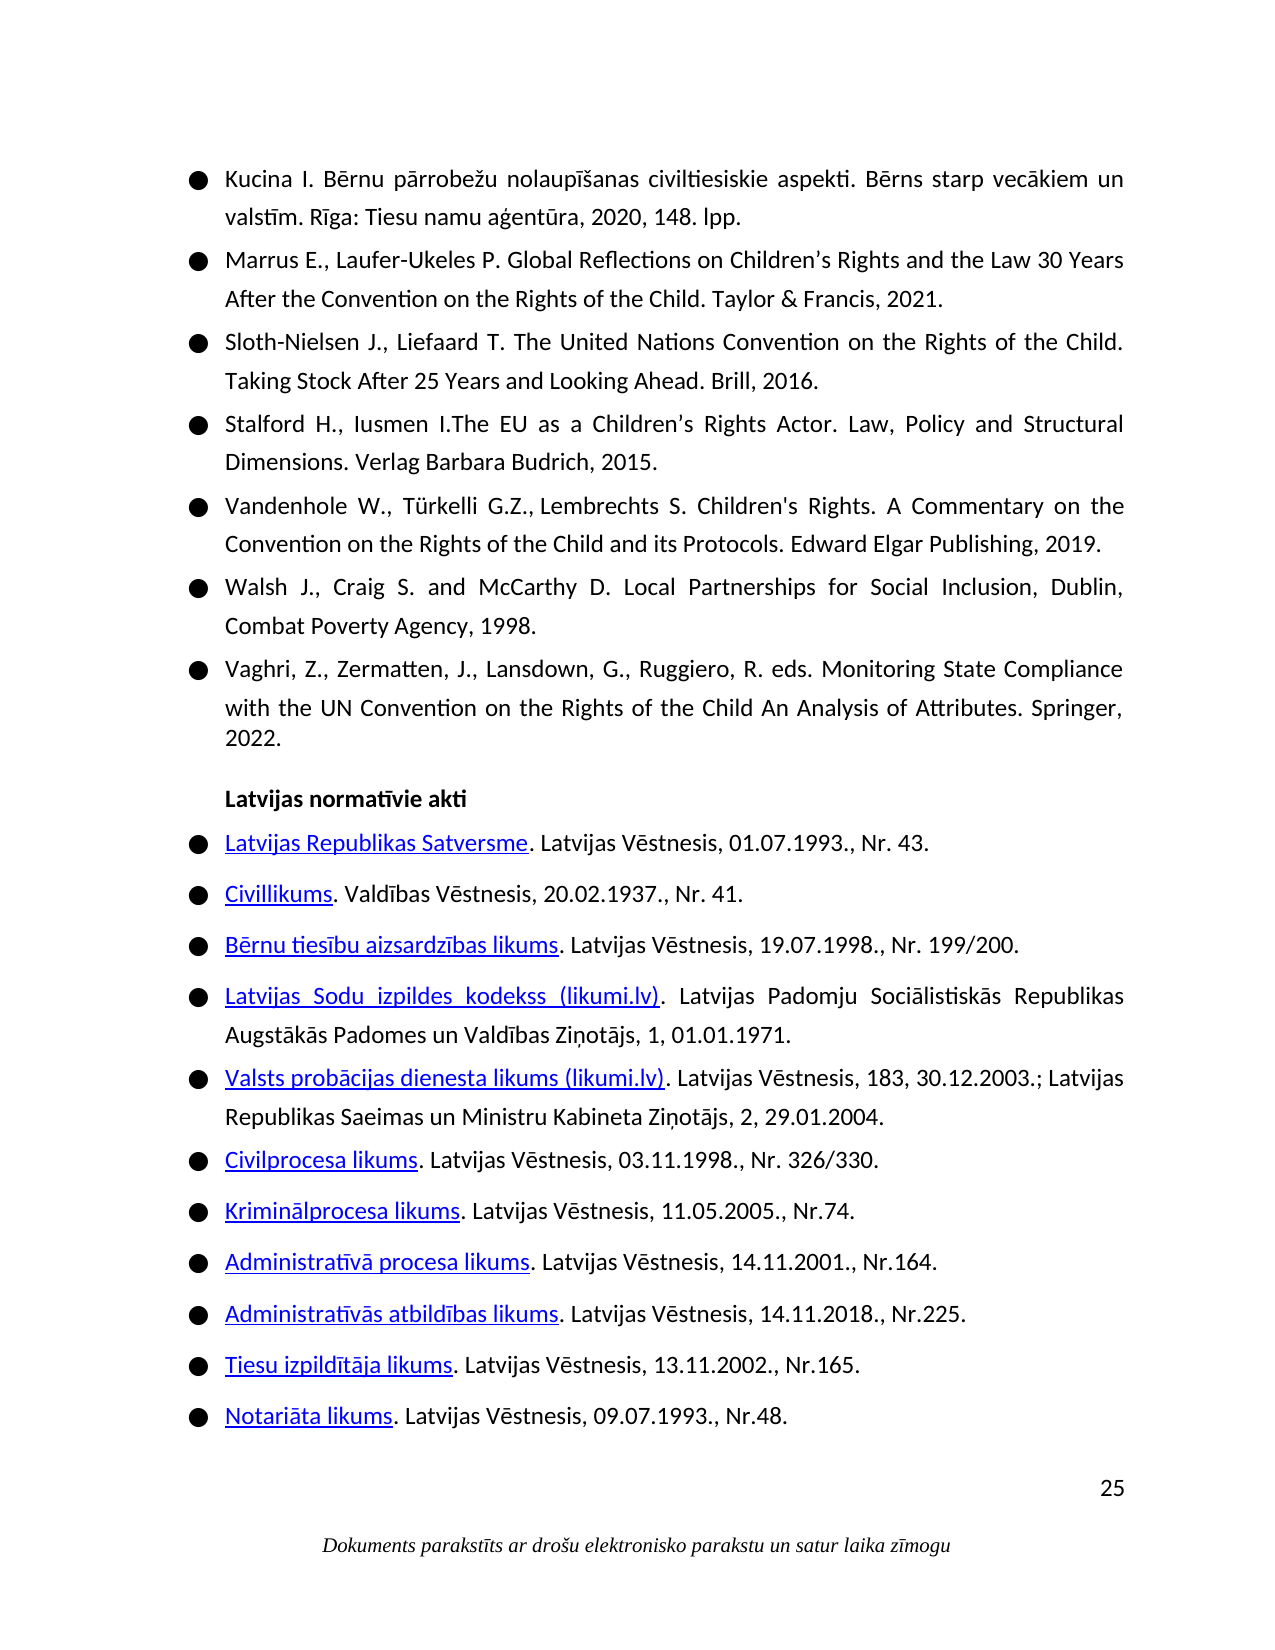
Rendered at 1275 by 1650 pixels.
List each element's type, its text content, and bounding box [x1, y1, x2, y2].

list Stalford H., Iusmen I.The EU as a Children’s Rights Actor. Law, Policy and Structural Dimensions. Verlag Barbara Budrich, 2015. [187, 395, 1125, 477]
list Kucina I. Bērnu pārrobežu nolaupīšanas civiltiesiskie aspekti. Bērns starp vecākiem un valstīm. Rīga: Tiesu namu aģentūra, 2020, 148. lpp. [187, 150, 1125, 232]
list Bērnu tiesību aizsardzības likums. Latvijas Vēstnesis, 19.07.1998., Nr. 199/200. [187, 916, 1125, 968]
text Latvijas normatīvie akti [225, 783, 1125, 814]
list Administratīvās atbildības likums. Latvijas Vēstnesis, 14.11.2018., Nr.225. [187, 1285, 1125, 1336]
list Sloth-Nielsen J., Liefaard T. The United Nations Convention on the Rights of the Child. Taking Stock After 25 Years and Looking Ahead. Brill, 2016. [187, 313, 1125, 395]
list Vaghri, Z., Zermatten, J., Lansdown, G., Ruggiero, R. eds. Monitoring State Compliance with the UN Convention on the Rights of the Child An Analysis of Attributes. Springer, 2022. [187, 641, 1125, 753]
list Administratīvā procesa likums. Latvijas Vēstnesis, 14.11.2001., Nr.164. [187, 1234, 1125, 1285]
list Kriminālprocesa likums. Latvijas Vēstnesis, 11.05.2005., Nr.74. [187, 1182, 1125, 1234]
list Walsh J., Craig S. and McCarthy D. Local Partnerships for Social Inclusion, Dublin, Combat Poverty Agency, 1998. [187, 559, 1125, 641]
list Latvijas Republikas Satversme. Latvijas Vēstnesis, 01.07.1993., Nr. 43. [187, 814, 1125, 865]
list Civillikums. Valdības Vēstnesis, 20.02.1937., Nr. 41. [187, 865, 1125, 916]
list Notariāta likums. Latvijas Vēstnesis, 09.07.1993., Nr.48. [187, 1387, 1125, 1439]
list Vandenhole W., Türkelli G.Z., Lembrechts S. Children's Rights. A Commentary on the Convention on the Rights of the Child and its Protocols. Edward Elgar Publishing, 2019. [187, 477, 1125, 559]
list Civilprocesa likums. Latvijas Vēstnesis, 03.11.1998., Nr. 326/330. [187, 1131, 1125, 1182]
list Valsts probācijas dienesta likums (likumi.lv). Latvijas Vēstnesis, 183, 30.12.2003.; Latvijas Republikas Saeimas un Ministru Kabineta Ziņotājs, 2, 29.01.2004. [187, 1049, 1125, 1131]
list Marrus E., Laufer-Ukeles P. Global Reflections on Children’s Rights and the Law 30 Years After the Convention on the Rights of the Child. Taylor & Francis, 2021. [187, 232, 1125, 313]
list Tiesu izpildītāja likums. Latvijas Vēstnesis, 13.11.2002., Nr.165. [187, 1336, 1125, 1387]
list Latvijas Sodu izpildes kodekss (likumi.lv). Latvijas Padomju Sociālistiskās Republikas Augstākās Padomes un Valdības Ziņotājs, 1, 01.01.1971. [187, 968, 1125, 1049]
